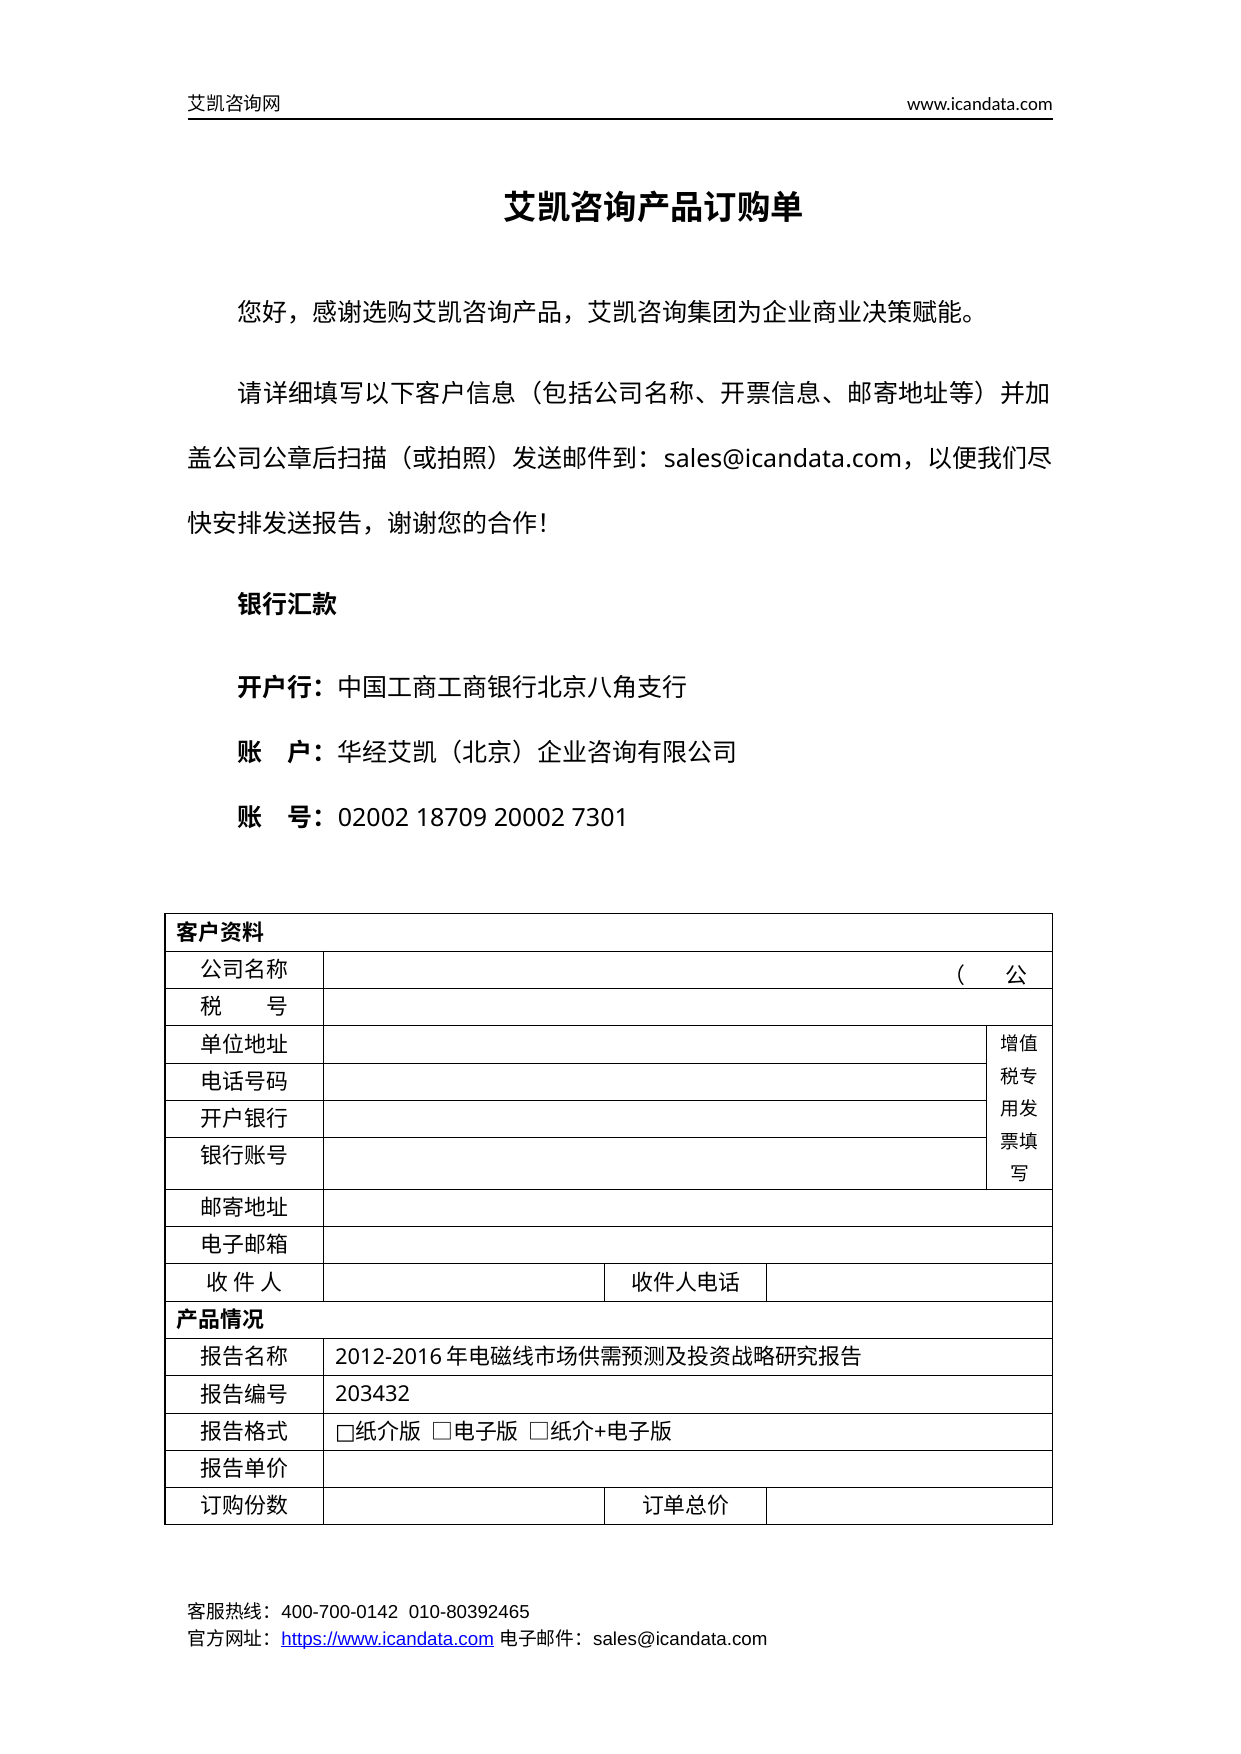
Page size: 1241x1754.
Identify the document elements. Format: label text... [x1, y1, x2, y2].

text 您好，感谢选购艾凯咨询产品，艾凯咨询集团为企业商业决策赋能。 [187, 278, 1053, 343]
table_cell 2012-2016年电磁线市场供需预测及投资战略研究报告 [324, 1339, 1052, 1375]
table_cell 开户银行 [166, 1101, 323, 1137]
text 请详细填写以下客户信息（包括公司名称、开票信息、邮寄地址等）并加盖公司公章后扫描（或拍照）发送邮件到：sales@icandata.com，以便我们尽快安排发送报告，谢谢您的合作！ [187, 359, 1053, 554]
table_cell [324, 1026, 986, 1062]
table_cell 报告编号 [166, 1376, 323, 1412]
table_cell [324, 1264, 604, 1301]
table_cell [324, 952, 1052, 988]
table_cell [324, 1488, 604, 1524]
table_cell [324, 1064, 986, 1100]
table_cell 收件人电话 [605, 1264, 766, 1301]
table_cell [324, 1101, 986, 1137]
text 开户行：中国工商工商银行北京八角支行 [187, 653, 1053, 718]
table_cell 收 件 人 [166, 1264, 323, 1301]
table_cell [324, 989, 1052, 1025]
text 艾凯咨询产品订购单 [187, 172, 1053, 237]
table_cell 报告格式 [166, 1414, 323, 1450]
table_cell 报告名称 [166, 1339, 323, 1375]
table_cell □纸介版 □电子版 □纸介+电子版 [324, 1414, 1052, 1450]
table_cell [324, 1190, 1052, 1226]
table_cell [324, 1451, 1052, 1487]
table_cell 产品情况 [166, 1302, 1052, 1338]
table_cell 公司名称 [166, 952, 323, 988]
table_cell 订单总价 [605, 1488, 766, 1524]
table_cell [767, 1488, 1052, 1524]
table_cell 增值税专用发票填写 [987, 1026, 1052, 1189]
table_cell 银行账号 [166, 1138, 323, 1189]
table_cell 税 号 [166, 989, 323, 1025]
text 账 号：02002 18709 20002 7301 [187, 783, 1053, 848]
table_cell 订购份数 [166, 1488, 323, 1524]
table_cell [324, 1138, 986, 1189]
table_cell 电子邮箱 [166, 1227, 323, 1263]
text 账 户：华经艾凯（北京）企业咨询有限公司 [187, 718, 1053, 783]
table_cell 203432 [324, 1376, 1052, 1412]
table_cell 单位地址 [166, 1026, 323, 1062]
table_header 客户资料 [166, 914, 1052, 951]
table_cell 电话号码 [166, 1064, 323, 1100]
table_cell [767, 1264, 1052, 1301]
table_cell 邮寄地址 [166, 1190, 323, 1226]
text 银行汇款 [187, 570, 1053, 635]
table_cell 报告单价 [166, 1451, 323, 1487]
table_cell [324, 1227, 1052, 1263]
